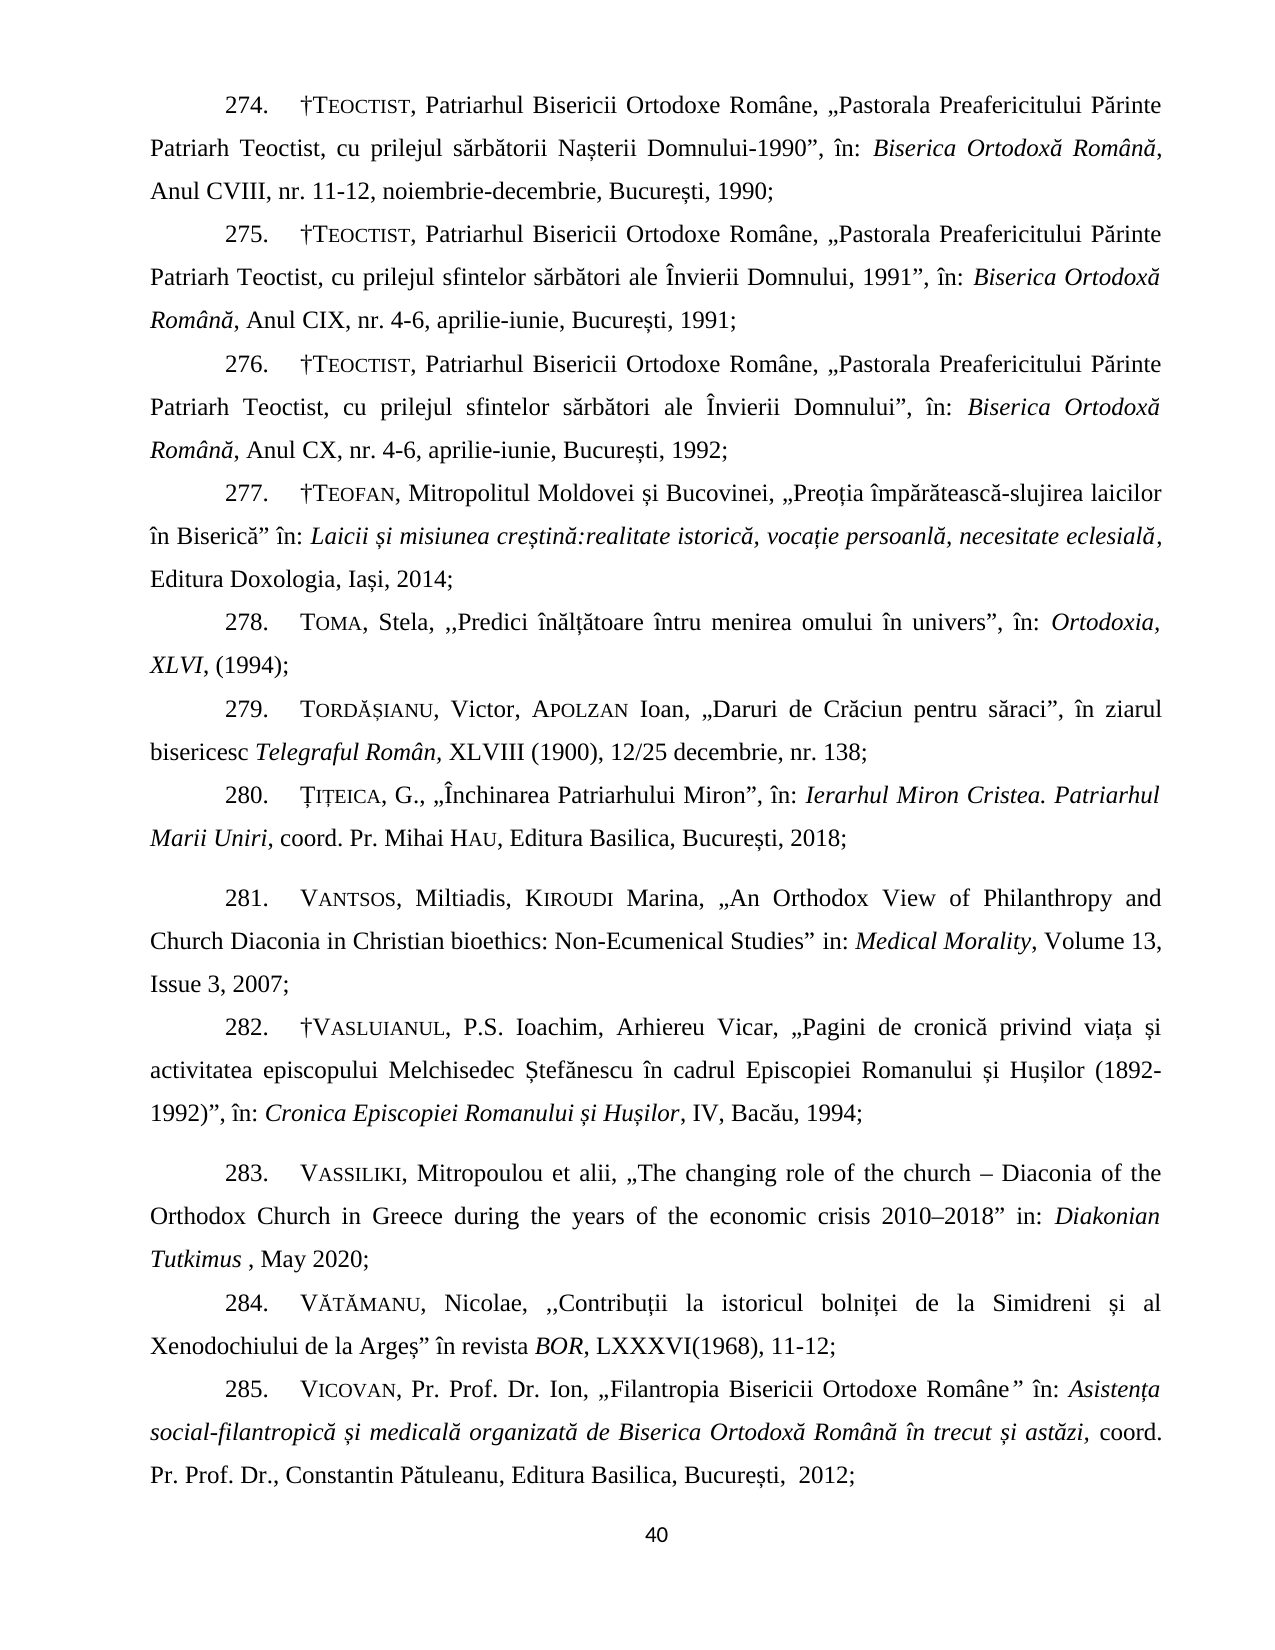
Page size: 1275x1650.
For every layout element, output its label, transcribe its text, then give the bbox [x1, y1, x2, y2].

list Tordășianu, Victor, Apolzan Ioan, „Daruri de Crăciun pentru săraci”, în ziarul bisericesc Telegraful Român, XLVIII (1900), 12/25 decembrie, nr. 138; [150, 694, 1162, 766]
list Toma, Stela, ,,Predici înălțătoare întru menirea omului în univers”, în: Ortodoxia, XLVI, (1994); [150, 607, 1162, 679]
list Vătămanu, Nicolae, ,,Contribuții la istoricul bolniței de la Simidreni și al Xenodochiului de la Argeș” în revista BOR, LXXXVI(1968), 11-12; [150, 1288, 1162, 1359]
list Vassiliki, Mitropoulou et alii, „The changing role of the church – Diaconia of the Orthodox Church in Greece during the years of the economic crisis 2010–2018” in: Diakonian Tutkimus , May 2020; [150, 1158, 1162, 1273]
list †Vasluianul, P.S. Ioachim, Arhiereu Vicar, „Pagini de cronică privind viața și activitatea episcopului Melchisedec Ștefănescu în cadrul Episcopiei Romanului și Hușilor (1892-1992)”, în: Cronica Episcopiei Romanului și Hușilor, IV, Bacău, 1994; [150, 1012, 1162, 1127]
list †Teoctist, Patriarhul Bisericii Ortodoxe Române, „Pastorala Preafericitului Părinte Patriarh Teoctist, cu prilejul sărbătorii Nașterii Domnului-1990”, în: Biserica Ortodoxă Română, Anul CVIII, nr. 11-12, noiembrie-decembrie, București, 1990; [150, 90, 1162, 205]
list †Teoctist, Patriarhul Bisericii Ortodoxe Române, „Pastorala Preafericitului Părinte Patriarh Teoctist, cu prilejul sfintelor sărbători ale Învierii Domnului”, în: Biserica Ortodoxă Română, Anul CX, nr. 4-6, aprilie-iunie, București, 1992; [150, 349, 1162, 464]
list †Teoctist, Patriarhul Bisericii Ortodoxe Române, „Pastorala Preafericitului Părinte Patriarh Teoctist, cu prilejul sfintelor sărbători ale Învierii Domnului, 1991”, în: Biserica Ortodoxă Română, Anul CIX, nr. 4-6, aprilie-iunie, București, 1991; [150, 219, 1162, 334]
list †Teofan, Mitropolitul Moldovei și Bucovinei, „Preoția împărătească-slujirea laicilor în Biserică” în: Laicii și misiunea creștină:realitate istorică, vocație persoanlă, necesitate eclesială, Editura Doxologia, Iași, 2014; [150, 478, 1162, 593]
list Vicovan, Pr. Prof. Dr. Ion, „Filantropia Bisericii Ortodoxe Române” în: Asistența social-filantropică și medicală organizată de Biserica Ortodoxă Română în trecut și astăzi, coord. Pr. Prof. Dr., Constantin Pătuleanu, Editura Basilica, București, 2012; [150, 1374, 1162, 1489]
list Vantsos, Miltiadis, Kiroudi Marina, „An Orthodox View of Philanthropy and Church Diaconia in Christian bioethics: Non-Ecumenical Studies” in: Medical Morality, Volume 13, Issue 3, 2007; [150, 883, 1162, 998]
list Țițeica, G., „Închinarea Patriarhului Miron”, în: Ierarhul Miron Cristea. Patriarhul Marii Uniri, coord. Pr. Mihai Hau, Editura Basilica, București, 2018; [150, 780, 1162, 852]
